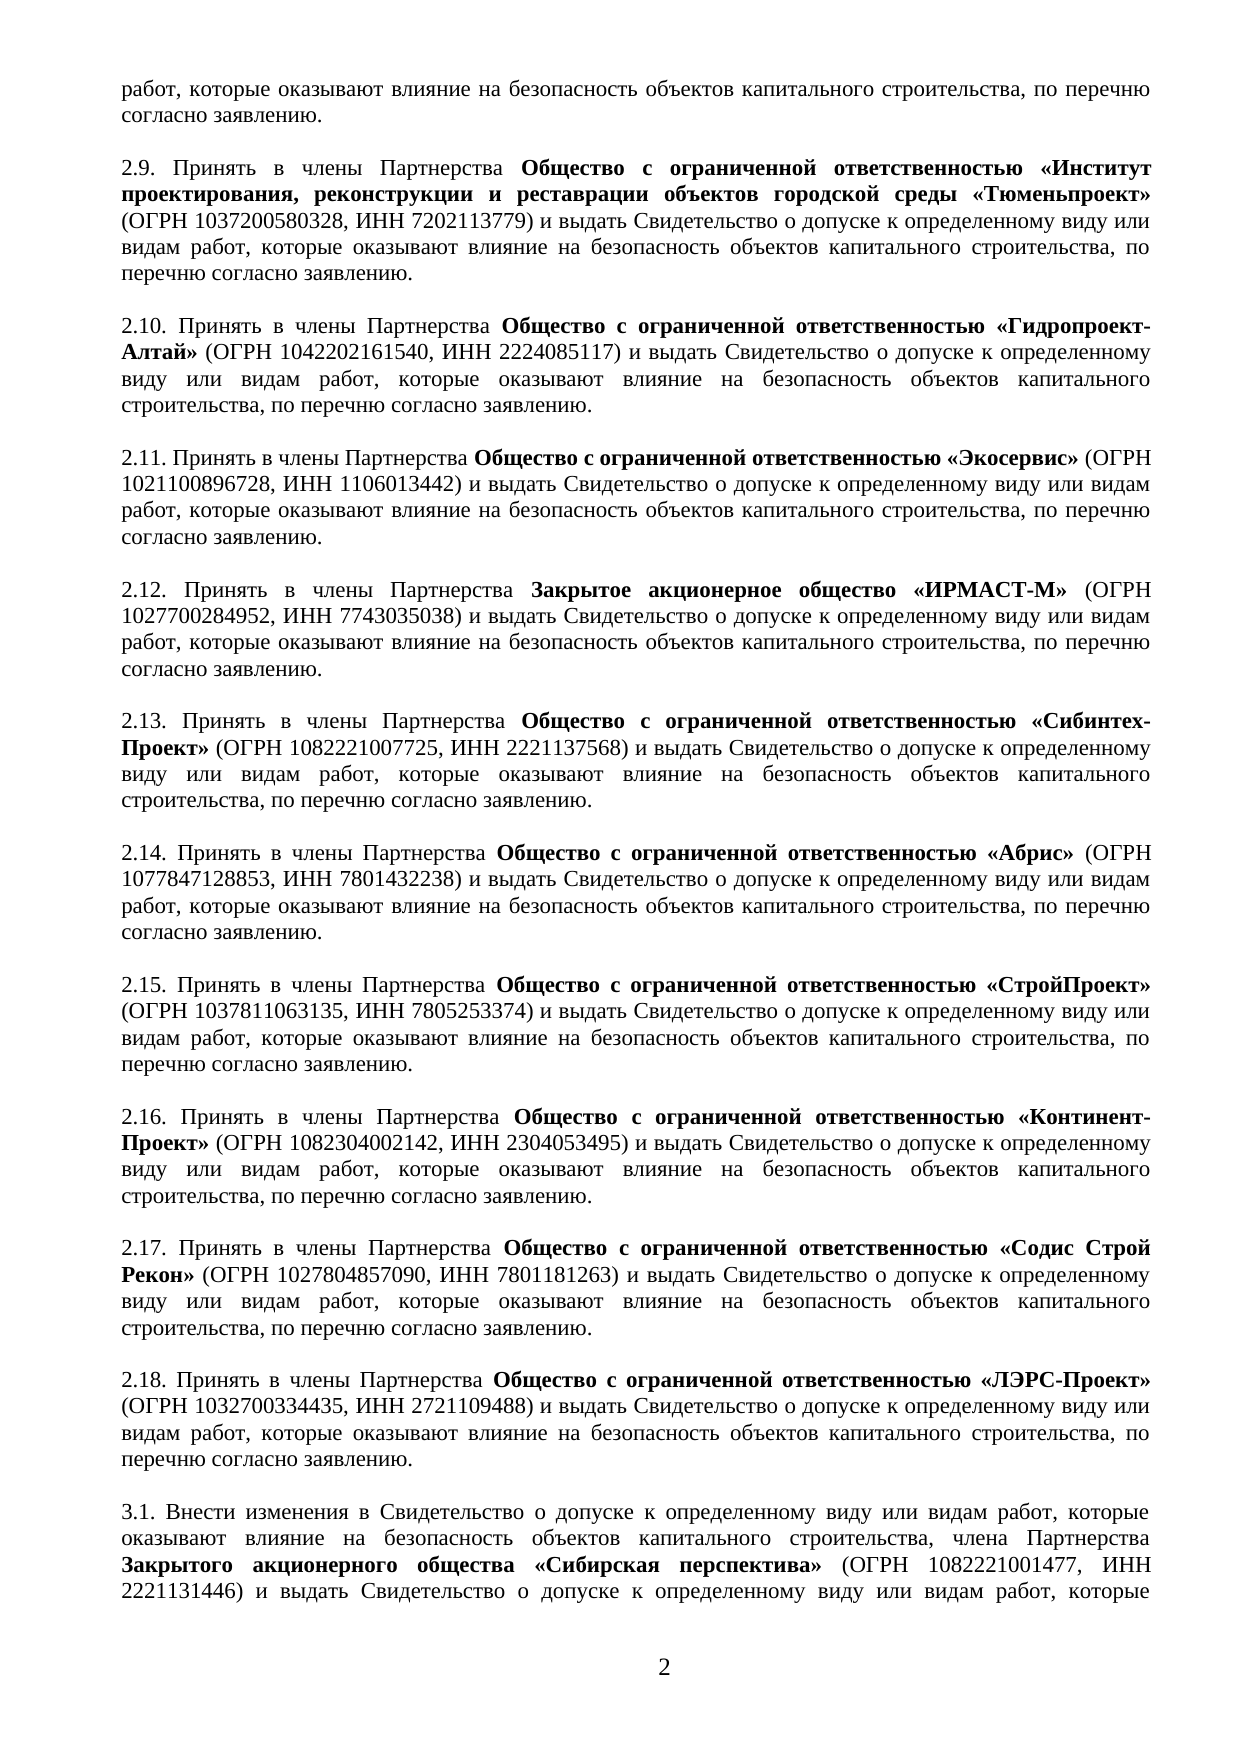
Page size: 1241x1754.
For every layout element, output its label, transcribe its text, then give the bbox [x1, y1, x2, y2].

text 2.16. Принять в члены Партнерства Общество с ограниченной ответственностью «Континент-Проект» (ОГРН 1082304002142, ИНН 2304053495) и выдать Свидетельство о допуске к определенному виду или видам работ, которые оказывают влияние на безопасность объектов капитального строительства, по перечню согласно заявлению. [121, 1103, 1152, 1208]
text 2.14. Принять в члены Партнерства Общество с ограниченной ответственностью «Абрис» (ОГРН 1077847128853, ИНН 7801432238) и выдать Свидетельство о допуске к определенному виду или видам работ, которые оказывают влияние на безопасность объектов капитального строительства, по перечню согласно заявлению. [121, 839, 1152, 944]
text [121, 1498, 1152, 1603]
text 2.17. Принять в члены Партнерства Общество с ограниченной ответственностью «Содис Строй Рекон» (ОГРН 1027804857090, ИНН 7801181263) и выдать Свидетельство о допуске к определенному виду или видам работ, которые оказывают влияние на безопасность объектов капитального строительства, по перечню согласно заявлению. [121, 1234, 1152, 1340]
text 2.13. Принять в члены Партнерства Общество с ограниченной ответственностью «Сибинтех-Проект» (ОГРН 1082221007725, ИНН 2221137568) и выдать Свидетельство о допуске к определенному виду или видам работ, которые оказывают влияние на безопасность объектов капитального строительства, по перечню согласно заявлению. [121, 707, 1152, 813]
text 2.12. Принять в члены Партнерства Закрытое акционерное общество «ИРМАСТ-М» (ОГРН 1027700284952, ИНН 7743035038) и выдать Свидетельство о допуске к определенному виду или видам работ, которые оказывают влияние на безопасность объектов капитального строительства, по перечню согласно заявлению. [121, 576, 1152, 681]
text 2.11. Принять в члены Партнерства Общество с ограниченной ответственностью «Экосервис» (ОГРН 1021100896728, ИНН 1106013442) и выдать Свидетельство о допуске к определенному виду или видам работ, которые оказывают влияние на безопасность объектов капитального строительства, по перечню согласно заявлению. [121, 444, 1152, 549]
text 2.18. Принять в члены Партнерства Общество с ограниченной ответственностью «ЛЭРС-Проект» (ОГРН 1032700334435, ИНН 2721109488) и выдать Свидетельство о допуске к определенному виду или видам работ, которые оказывают влияние на безопасность объектов капитального строительства, по перечню согласно заявлению. [121, 1366, 1152, 1472]
text 2.9. Принять в члены Партнерства Общество с ограниченной ответственностью «Институт проектирования, реконструкции и реставрации объектов городской среды «Тюменьпроект» (ОГРН 1037200580328, ИНН 7202113779) и выдать Свидетельство о допуске к определенному виду или видам работ, которые оказывают влияние на безопасность объектов капитального строительства, по перечню согласно заявлению. [121, 154, 1152, 286]
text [121, 75, 1152, 128]
text 2.10. Принять в члены Партнерства Общество с ограниченной ответственностью «Гидропроект-Алтай» (ОГРН 1042202161540, ИНН 2224085117) и выдать Свидетельство о допуске к определенному виду или видам работ, которые оказывают влияние на безопасность объектов капитального строительства, по перечню согласно заявлению. [121, 312, 1152, 417]
text 2.15. Принять в члены Партнерства Общество с ограниченной ответственностью «СтройПроект» (ОГРН 1037811063135, ИНН 7805253374) и выдать Свидетельство о допуске к определенному виду или видам работ, которые оказывают влияние на безопасность объектов капитального строительства, по перечню согласно заявлению. [121, 971, 1152, 1076]
